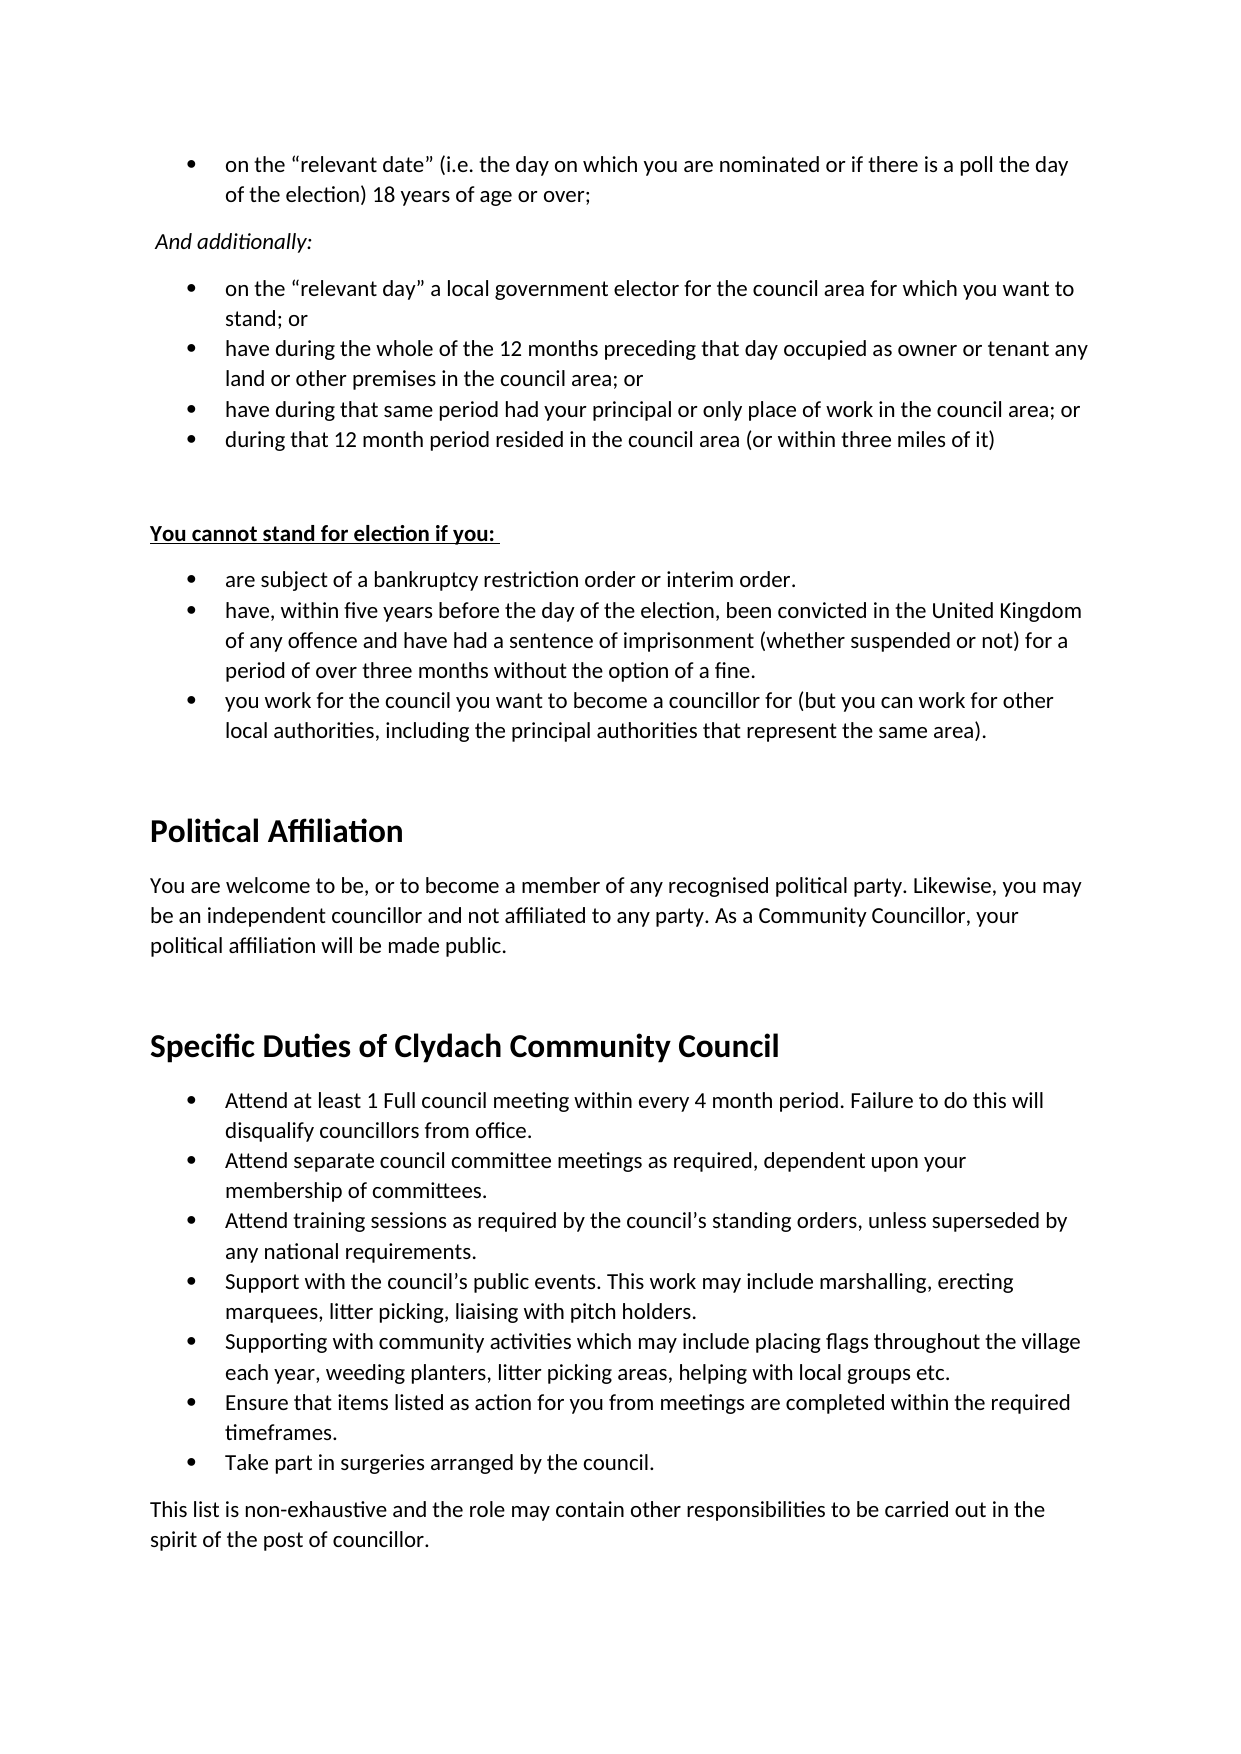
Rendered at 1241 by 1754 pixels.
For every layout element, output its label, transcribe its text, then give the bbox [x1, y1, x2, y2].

list during that 12 month period resided in the council area (or within three miles of it) [187, 425, 1090, 453]
list have during the whole of the 12 months preceding that day occupied as owner or tenant any land or other premises in the council area; or [187, 334, 1090, 393]
list you work for the council you want to become a councillor for (but you can work for other local authorities, including the principal authorities that represent the same area). [187, 686, 1090, 745]
text You are welcome to be, or to become a member of any recognised political party. Likewise, you may be an independent councillor and not affiliated to any party. As a Community Councillor, your political affiliation will be made public. [150, 871, 1090, 959]
text Political Affiliation [150, 810, 1090, 851]
text And additionally: [150, 227, 1090, 255]
list Attend at least 1 Full council meeting within every 4 month period. Failure to do this will disqualify councillors from office. [187, 1086, 1090, 1144]
list Attend training sessions as required by the council’s standing orders, unless superseded by any national requirements. [187, 1207, 1090, 1265]
list have, within five years before the day of the election, been convicted in the United Kingdom of any offence and have had a sentence of imprisonment (whether suspended or not) for a period of over three months without the option of a fine. [187, 596, 1090, 684]
list on the “relevant date” (i.e. the day on which you are nominated or if there is a poll the day of the election) 18 years of age or over; [187, 150, 1090, 208]
list Take part in surgeries arranged by the council. [187, 1448, 1090, 1476]
list Attend separate council committee meetings as required, dependent upon your membership of committees. [187, 1146, 1090, 1204]
list Support with the council’s public events. This work may include marshalling, erecting marquees, litter picking, liaising with pitch holders. [187, 1267, 1090, 1325]
text This list is non-exhaustive and the role may contain other responsibilities to be carried out in the spirit of the post of councillor. [150, 1495, 1090, 1553]
list Ensure that items listed as action for you from meetings are completed within the required timeframes. [187, 1388, 1090, 1446]
list have during that same period had your principal or only place of work in the council area; or [187, 395, 1090, 423]
text You cannot stand for election if you: [150, 519, 1090, 547]
list are subject of a bankruptcy restriction order or interim order. [187, 566, 1090, 594]
list Supporting with community activities which may include placing flags throughout the village each year, weeding planters, litter picking areas, helping with local groups etc. [187, 1327, 1090, 1386]
text Specific Duties of Clydach Community Council [150, 1025, 1090, 1066]
list on the “relevant day” a local government elector for the council area for which you want to stand; or [187, 274, 1090, 332]
